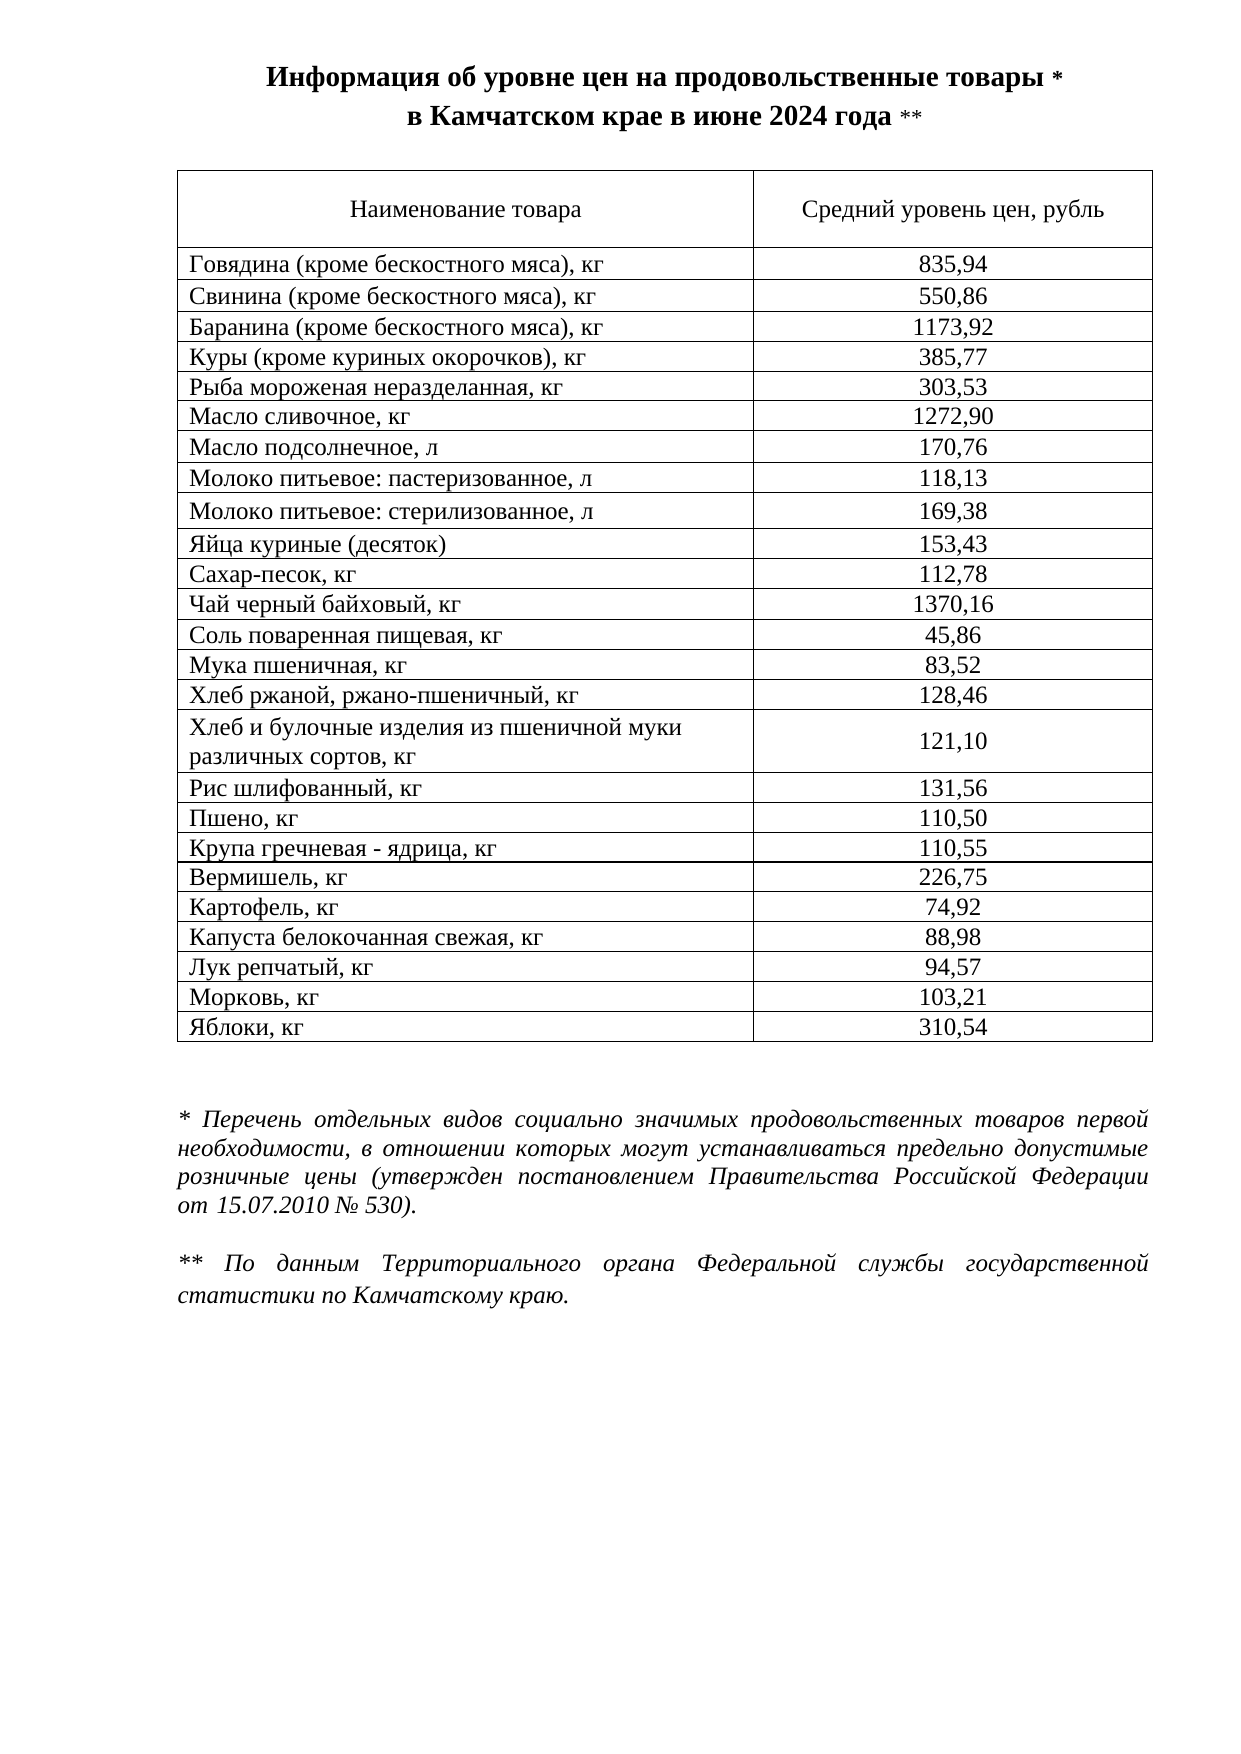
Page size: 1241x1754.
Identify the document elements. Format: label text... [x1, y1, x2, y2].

table_cell Картофель, кг [178, 892, 753, 921]
table_cell Чай черный байховый, кг [178, 589, 753, 619]
table_header Наименование товара [178, 171, 753, 247]
text * Перечень отдельных видов социально значимых продовольственных товаров первой необходимости, в отношении которых могут устанавливаться предельно допустимые розничные цены (утвержден постановлением Правительства Российской Федерации от 15.07.2010 № 530). [177, 1104, 1152, 1219]
table_cell 121,10 [754, 710, 1152, 772]
table_cell 74,92 [754, 892, 1152, 921]
table_cell Хлеб и булочные изделия из пшеничной муки различных сортов, кг [178, 710, 753, 772]
table_cell 110,50 [754, 803, 1152, 832]
table_cell 385,77 [754, 342, 1152, 371]
table_cell 550,86 [754, 280, 1152, 311]
text Информация об уровне цен на продовольственные товары * [177, 59, 1152, 93]
table_cell 310,54 [754, 1012, 1152, 1041]
table_cell Масло сливочное, кг [178, 401, 753, 430]
table_cell 45,86 [754, 620, 1152, 648]
table_cell Говядина (кроме бескостного мяса), кг [178, 248, 753, 278]
table_cell 835,94 [754, 248, 1152, 278]
table_cell Баранина (кроме бескостного мяса), кг [178, 312, 753, 341]
table_cell Морковь, кг [178, 982, 753, 1011]
table_cell Хлеб ржаной, ржано-пшеничный, кг [178, 680, 753, 708]
table_cell 169,38 [754, 493, 1152, 528]
table_cell 128,46 [754, 680, 1152, 708]
table_cell 1370,16 [754, 589, 1152, 619]
table_cell Мука пшеничная, кг [178, 650, 753, 679]
table_cell 1272,90 [754, 401, 1152, 430]
table_cell 83,52 [754, 650, 1152, 679]
table_cell Капуста белокочанная свежая, кг [178, 922, 753, 951]
table_cell Лук репчатый, кг [178, 952, 753, 981]
table_cell Куры (кроме куриных окорочков), кг [178, 342, 753, 371]
table_cell Сахар-песок, кг [178, 559, 753, 588]
table_cell Молоко питьевое: пастеризованное, л [178, 463, 753, 492]
table_cell Рис шлифованный, кг [178, 773, 753, 802]
table_cell 118,13 [754, 463, 1152, 492]
table_cell 226,75 [754, 863, 1152, 891]
table_cell Свинина (кроме бескостного мяса), кг [178, 280, 753, 311]
table_cell Яблоки, кг [178, 1012, 753, 1041]
table_cell Масло подсолнечное, л [178, 431, 753, 462]
table_cell 94,57 [754, 952, 1152, 981]
table_cell 303,53 [754, 372, 1152, 400]
table_cell Крупа гречневая - ядрица, кг [178, 833, 753, 861]
text в Камчатском крае в июне 2024 года ** [177, 98, 1152, 131]
table_cell 88,98 [754, 922, 1152, 951]
table_cell Вермишель, кг [178, 863, 753, 891]
table_cell Молоко питьевое: стерилизованное, л [178, 493, 753, 528]
table_cell 153,43 [754, 529, 1152, 558]
table_cell 112,78 [754, 559, 1152, 588]
table_cell 110,55 [754, 833, 1152, 861]
table_cell 170,76 [754, 431, 1152, 462]
table_cell Соль поваренная пищевая, кг [178, 620, 753, 648]
table_cell 131,56 [754, 773, 1152, 802]
table_cell Пшено, кг [178, 803, 753, 832]
table_cell Яйца куриные (десяток) [178, 529, 753, 558]
table_cell Рыба мороженая неразделанная, кг [178, 372, 753, 400]
table_cell 1173,92 [754, 312, 1152, 341]
text ** По данным Территориального органа Федеральной службы государственной статистики по Камчатскому краю. [177, 1248, 1152, 1309]
table_header Средний уровень цен, рубль [754, 171, 1152, 247]
table_cell 103,21 [754, 982, 1152, 1011]
